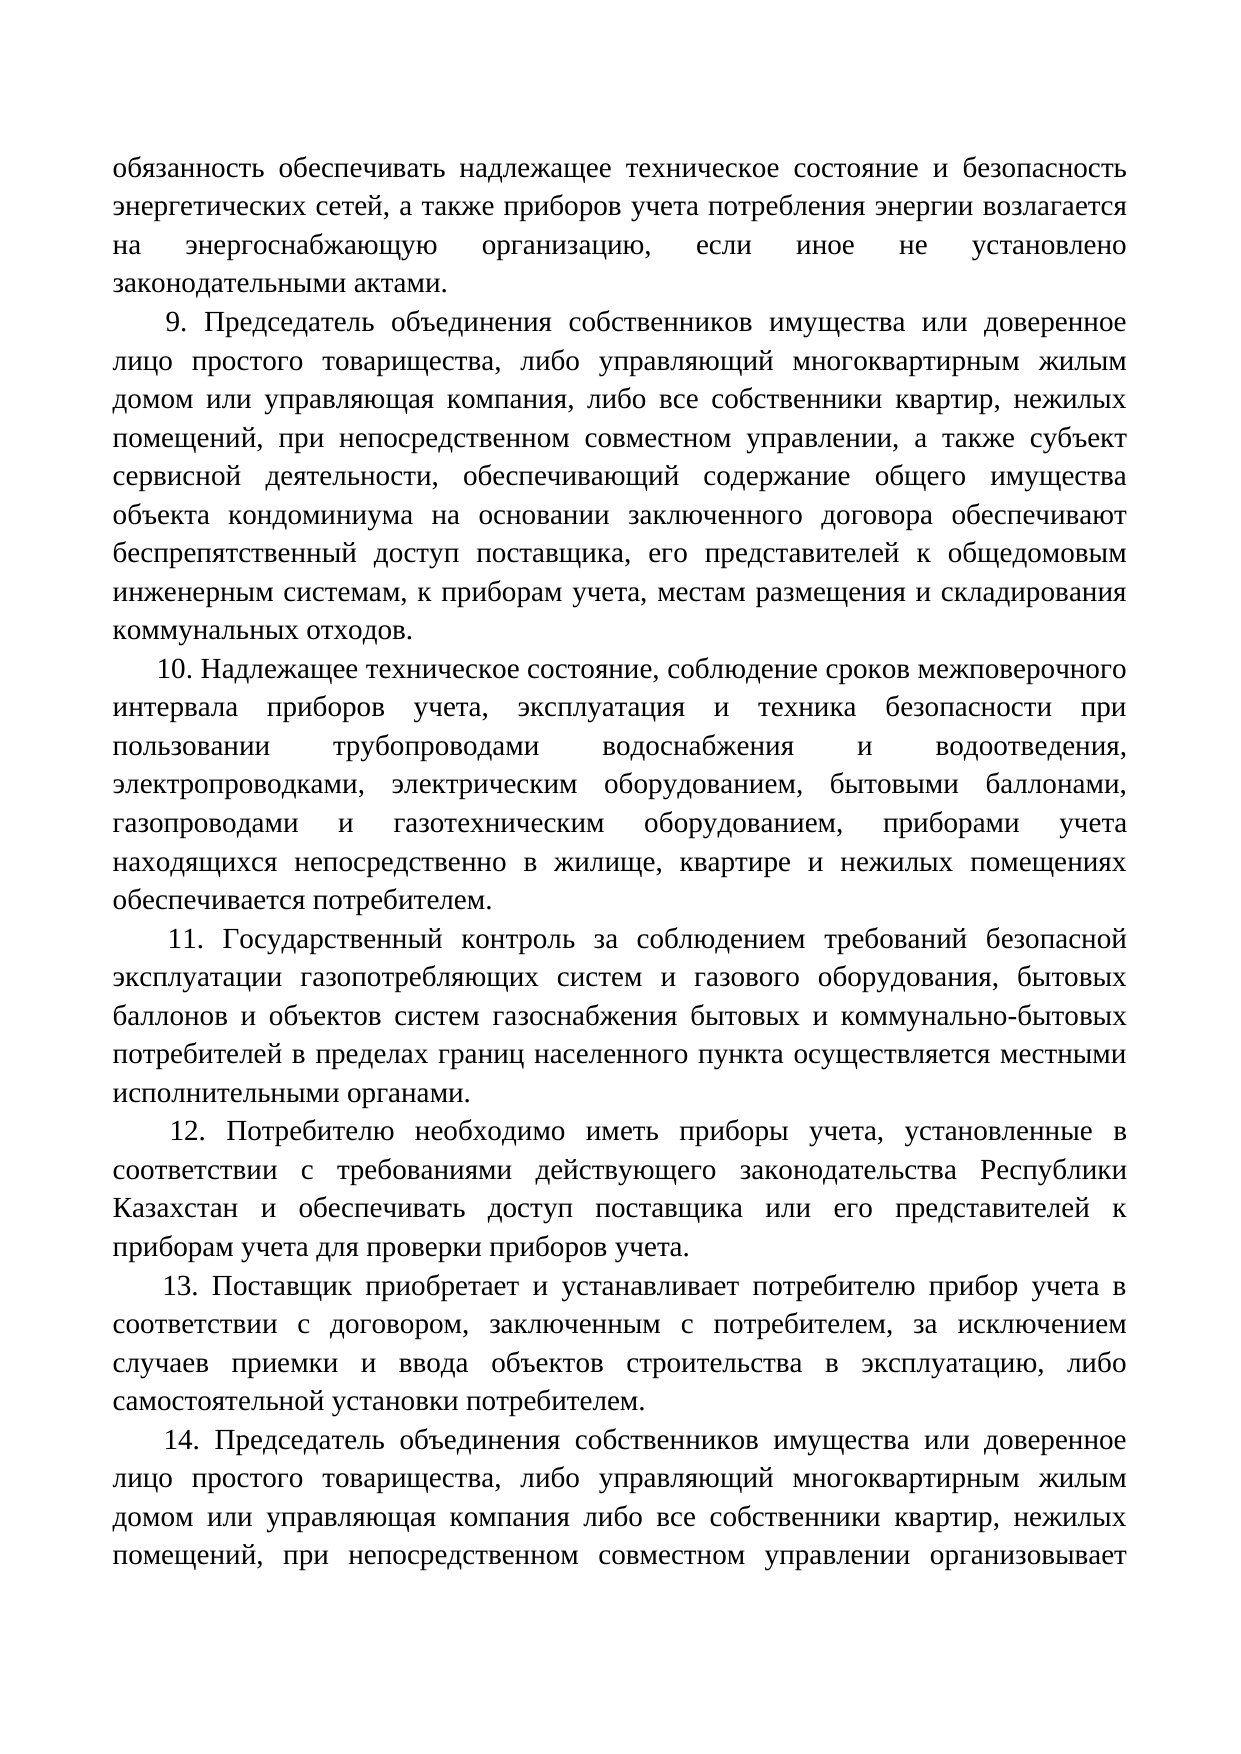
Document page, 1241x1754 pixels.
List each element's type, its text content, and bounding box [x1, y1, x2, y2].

text 10. Надлежащее техническое состояние, соблюдение сроков межповерочного интервала приборов учета, эксплуатация и техника безопасности при пользовании трубопроводами водоснабжения и водоотведения, электропроводками, электрическим оборудованием, бытовыми баллонами, газопроводами и газотехническим оборудованием, приборами учета находящихся непосредственно в жилище, квартире и нежилых помещениях обеспечивается потребителем. [112, 651, 1128, 916]
text 11. Государственный контроль за соблюдением требований безопасной эксплуатации газопотребляющих систем и газового оборудования, бытовых баллонов и объектов систем газоснабжения бытовых и коммунально-бытовых потребителей в пределах границ населенного пункта осуществляется местными исполнительными органами. [112, 921, 1128, 1108]
text 12. Потребителю необходимо иметь приборы учета, установленные в соответствии с требованиями действующего законодательства Республики Казахстан и обеспечивать доступ поставщика или его представителей к приборам учета для проверки приборов учета. [112, 1113, 1128, 1263]
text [112, 150, 1128, 299]
text 13. Поставщик приобретает и устанавливает потребителю прибор учета в соответствии с договором, заключенным с потребителем, за исключением случаев приемки и ввода объектов строительства в эксплуатацию, либо самостоятельной установки потребителем. [112, 1268, 1128, 1417]
text 9. Председатель объединения собственников имущества или доверенное лицо простого товарищества, либо управляющий многоквартирным жилым домом или управляющая компания, либо все собственники квартир, нежилых помещений, при непосредственном совместном управлении, а также субъект сервисной деятельности, обеспечивающий содержание общего имущества объекта кондоминиума на основании заключенного договора обеспечивают беспрепятственный доступ поставщика, его представителей к общедомовым инженерным системам, к приборам учета, местам размещения и складирования коммунальных отходов. [112, 304, 1128, 646]
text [112, 1422, 1128, 1571]
